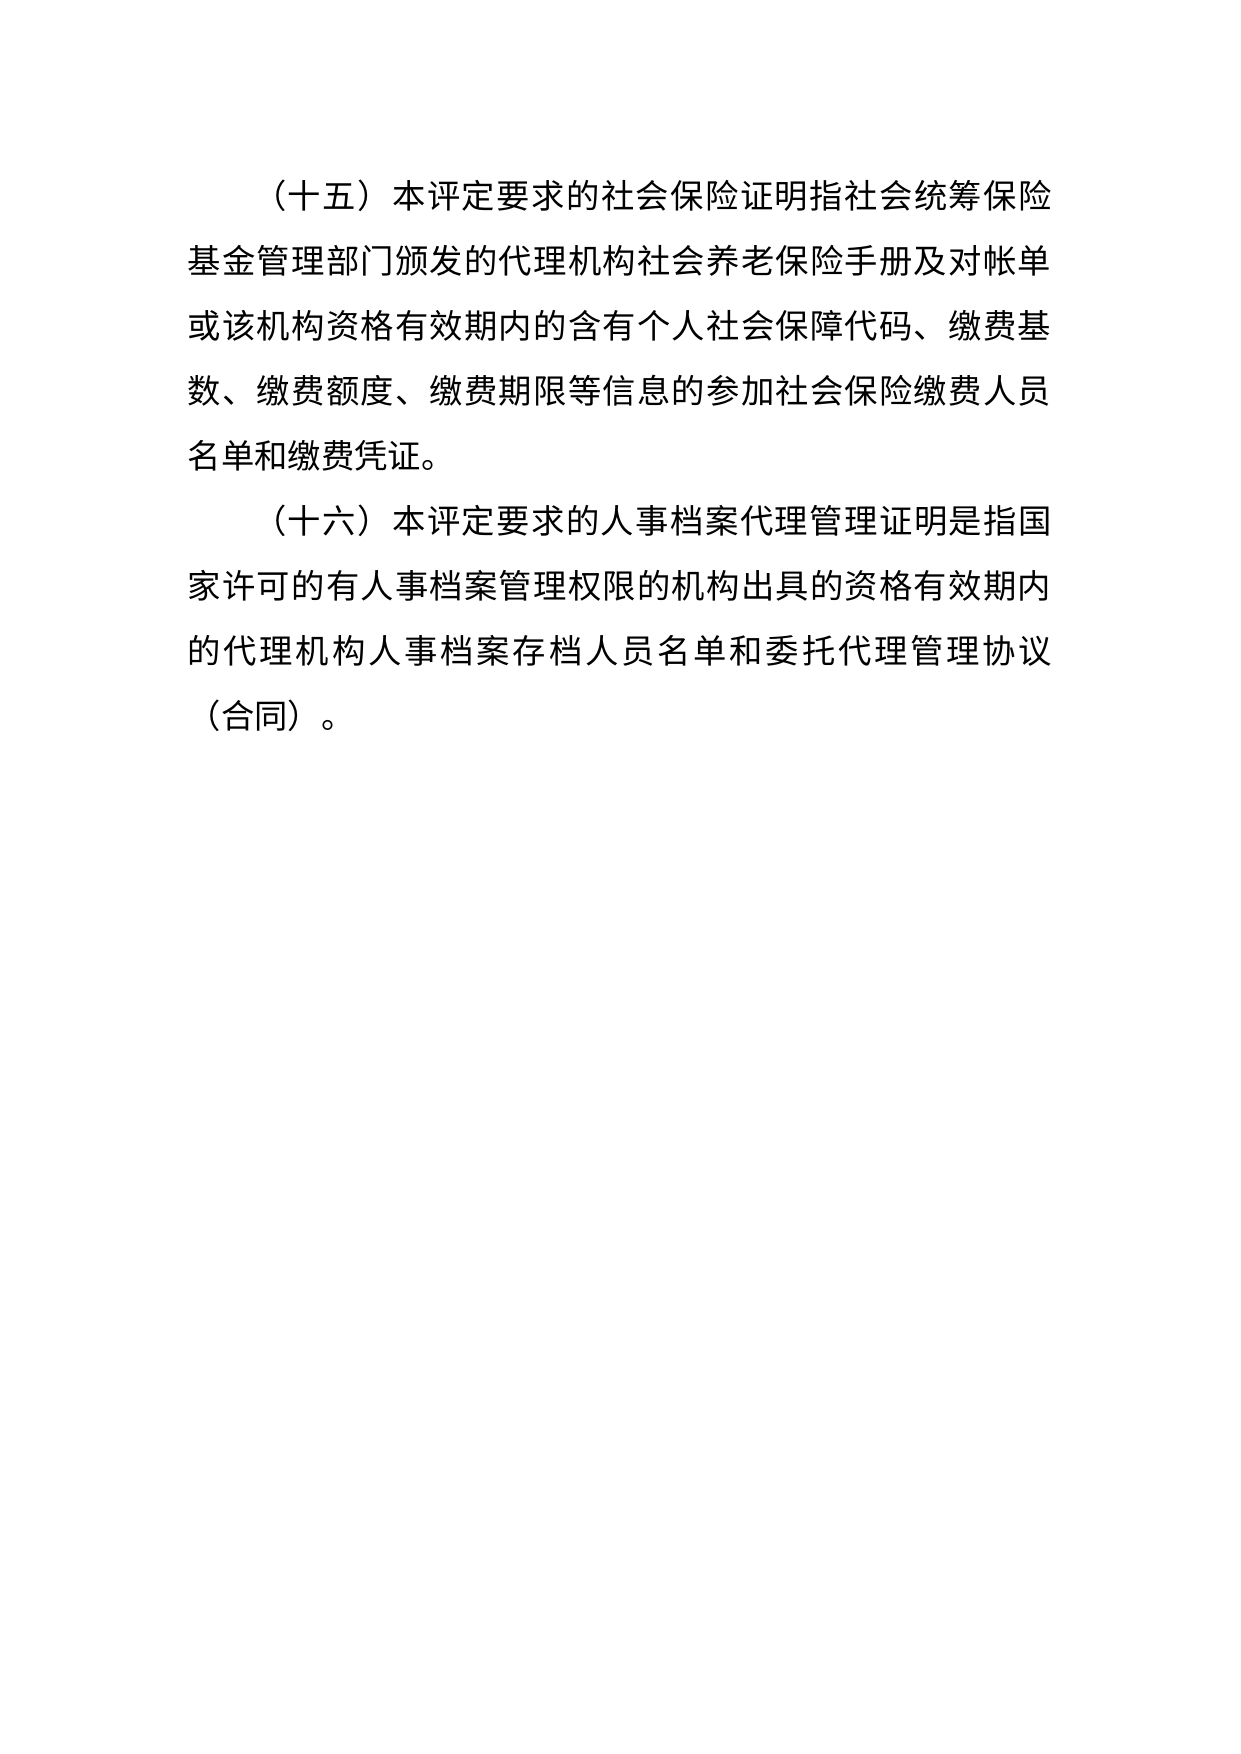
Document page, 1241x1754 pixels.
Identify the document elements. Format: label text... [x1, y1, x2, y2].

text （十六）本评定要求的人事档案代理管理证明是指国家许可的有人事档案管理权限的机构出具的资格有效期内的代理机构人事档案存档人员名单和委托代理管理协议（合同）。 [187, 487, 1053, 747]
text （十五）本评定要求的社会保险证明指社会统筹保险基金管理部门颁发的代理机构社会养老保险手册及对帐单；或该机构资格有效期内的含有个人社会保障代码、缴费基数、缴费额度、缴费期限等信息的参加社会保险缴费人员名单和缴费凭证。 [187, 162, 1053, 487]
